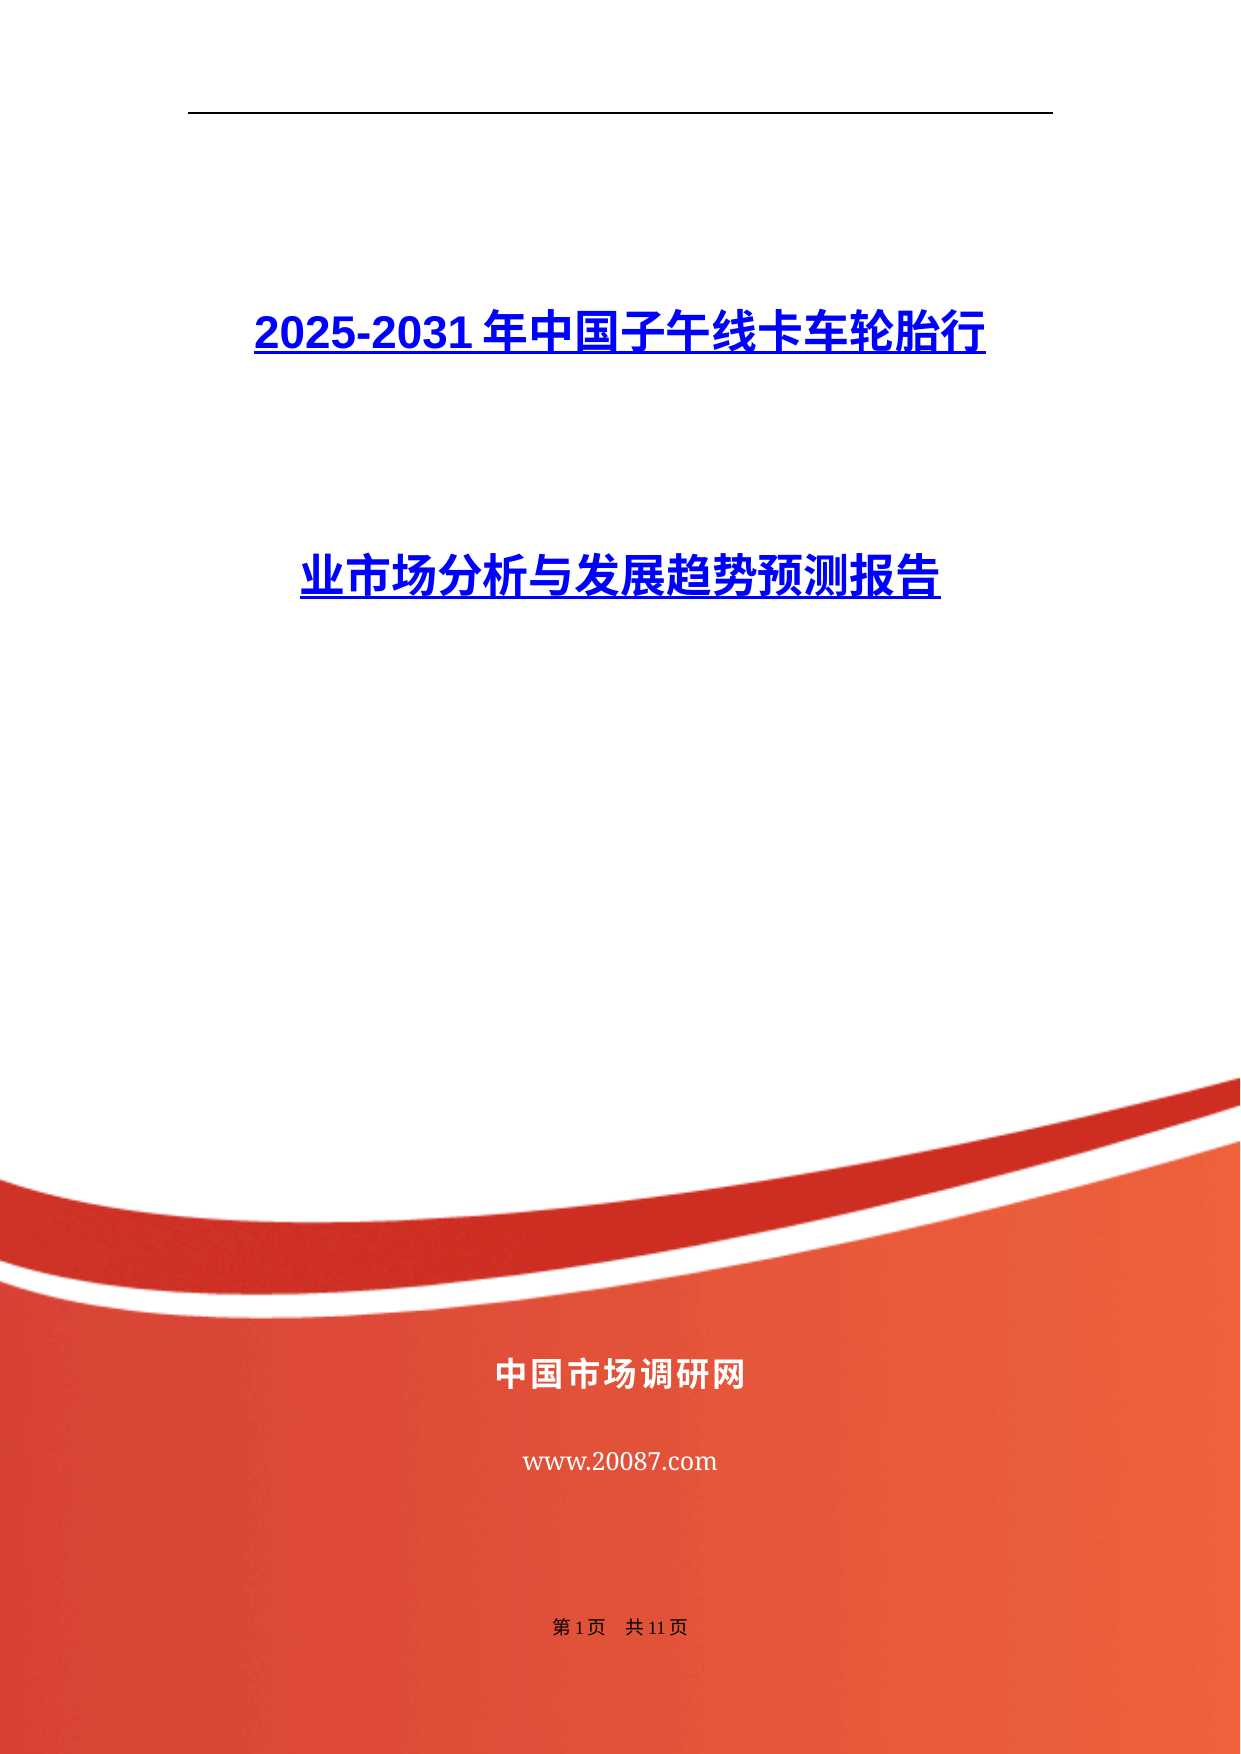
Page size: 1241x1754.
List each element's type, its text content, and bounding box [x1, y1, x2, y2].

table_header 2025-2031年中国子午线卡车轮胎行业市场分析与发展趋势预测报告 [188, 207, 1053, 773]
picture [0, 1006, 1241, 1754]
subtitle 中国市场调研网 [187, 1339, 1053, 1404]
text www.20087.com [187, 1428, 1053, 1493]
